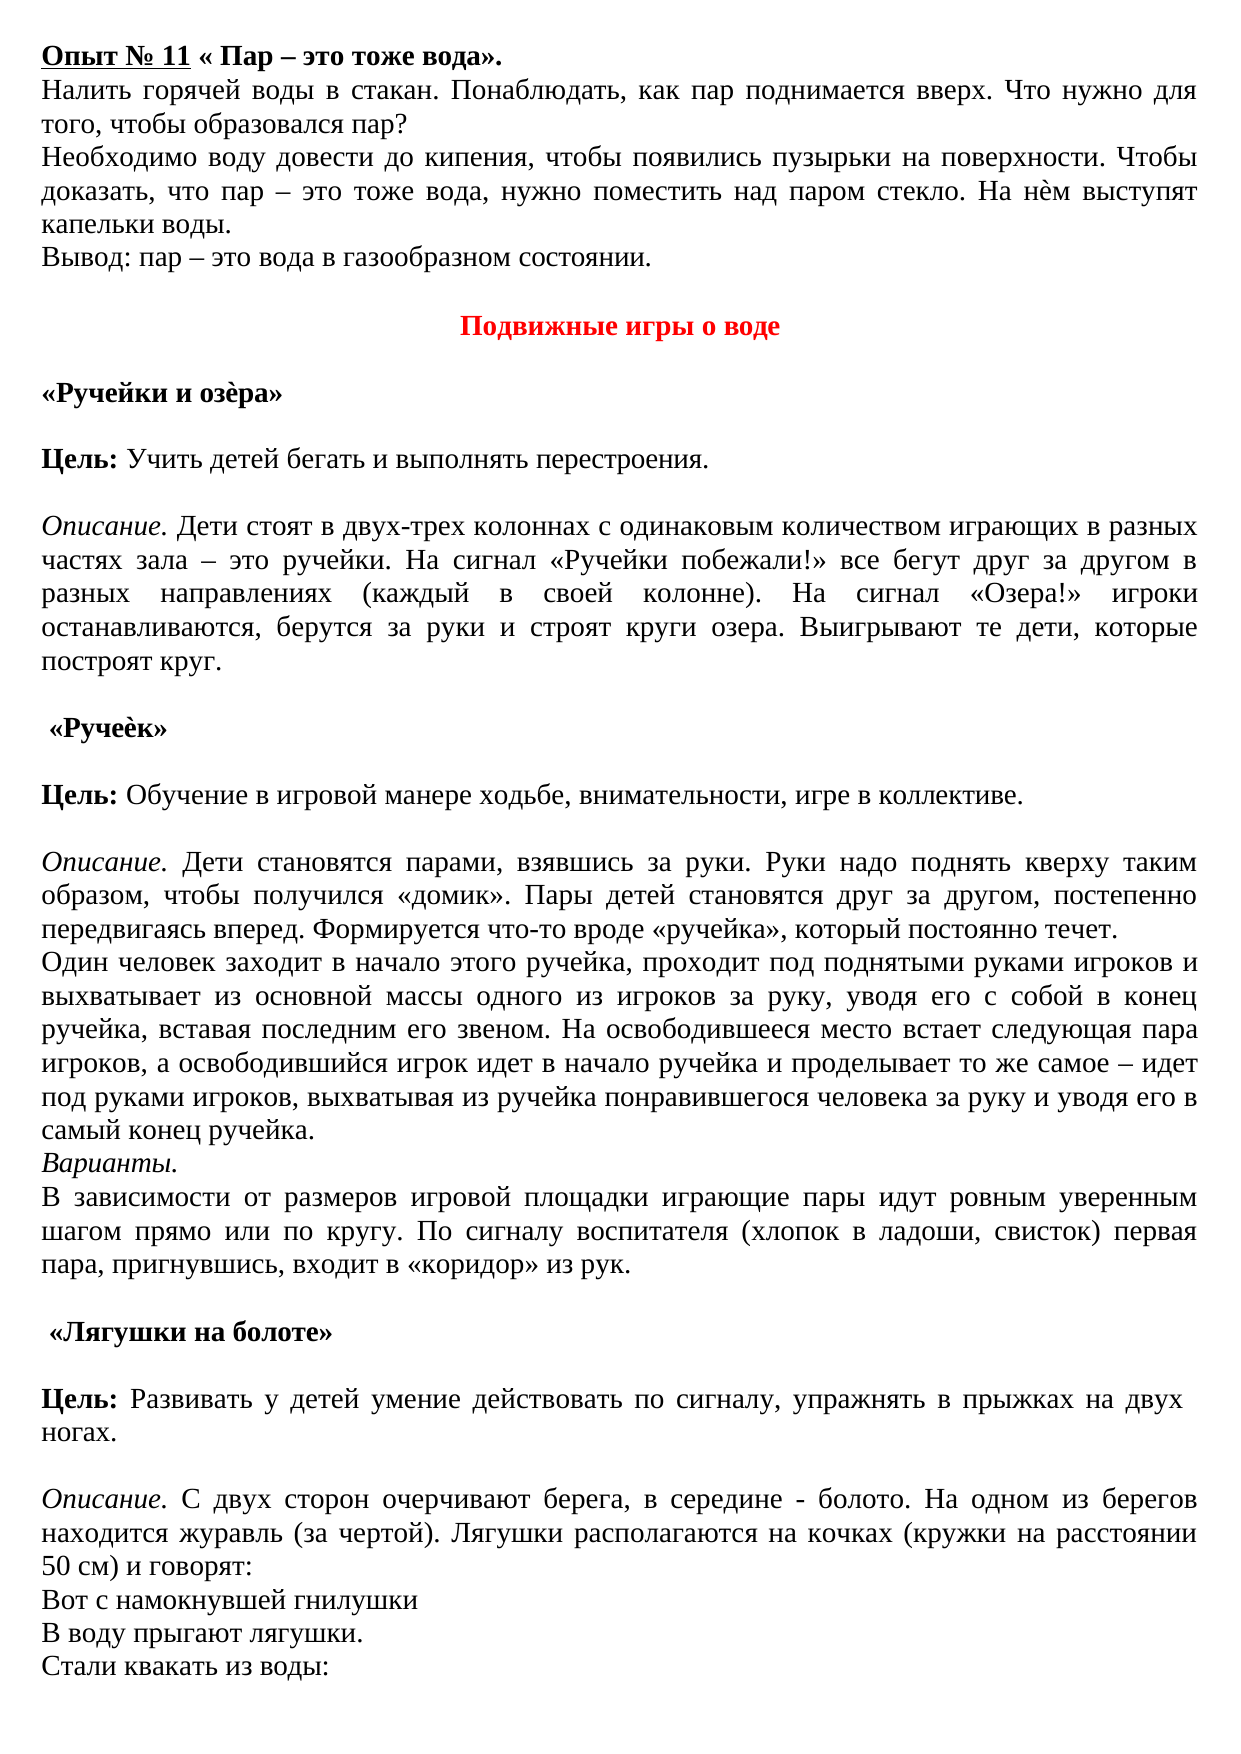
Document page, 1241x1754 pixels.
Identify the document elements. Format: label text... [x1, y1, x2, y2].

text Варианты. [41, 1146, 1226, 1179]
subtitle «Лягушки на болоте» [48, 1314, 1226, 1347]
text Описание. Дети стоят в двух-трех колоннах с одинаковым количеством играющих в разных частях зала – это ручейки. На сигнал «Ручейки побежали!» все бегут друг за другом в разных направлениях (каждый в своей колонне). На сигнал «Озера!» игроки останавливаются, берутся за руки и строят круги озера. Выигрывают те дети, которые построят круг. [41, 508, 1199, 676]
subtitle Опыт № 11 « Пар – это тоже вода». [41, 39, 1226, 72]
text Вот с намокнувшей гнилушки В воду прыгают лягушки. [41, 1582, 418, 1649]
text Один человек заходит в начало этого ручейка, проходит под поднятыми руками игроков и выхватывает из основной массы одного из игроков за руку, уводя его с собой в конец ручейка, вставая последним его звеном. На освободившееся место встает следующая пара игроков, а освободившийся игрок идет в начало ручейка и проделывает то же самое – идет под руками игроков, выхватывая из ручейка понравившегося человека за руку и уводя его в самый конец ручейка. [41, 944, 1199, 1146]
text В зависимости от размеров игровой площадки играющие пары идут ровным уверенным шагом прямо или по кругу. По сигналу воспитателя (хлопок в ладоши, свисток) первая пара, пригнувшись, входит в «коридор» из рук. [41, 1179, 1198, 1280]
text Стали квакать из воды: [41, 1649, 1226, 1682]
text Подвижные игры о воде [15, 308, 1226, 341]
text Необходимо воду довести до кипения, чтобы появились пузырьки на поверхности. Чтобы доказать, что пар – это тоже вода, нужно поместить над паром стекло. На нѐм выступят капельки воды. [41, 139, 1198, 240]
text Описание. Дети становятся парами, взявшись за руки. Руки надо поднять кверху таким образом, чтобы получился «домик». Пары детей становятся друг за другом, постепенно передвигаясь вперед. Формируется что-то вроде «ручейка», который постоянно течет. [41, 844, 1199, 944]
subtitle «Ручеѐк» [48, 710, 1226, 744]
text Цель: Учить детей бегать и выполнять перестроения. [41, 441, 1226, 475]
text Вывод: пар – это вода в газообразном состоянии. [41, 240, 1226, 274]
text Описание. С двух сторон очерчивают берега, в середине - болото. На одном из берегов находится журавль (за чертой). Лягушки располагаются на кочках (кружки на расстоянии 50 см) и говорят: [41, 1481, 1199, 1582]
text Цель: Развивать у детей умение действовать по сигналу, упражнять в прыжках на двух ногах. [41, 1381, 1226, 1448]
text Цель: Обучение в игровой манере ходьбе, внимательности, игре в коллективе. [41, 777, 1226, 810]
text Налить горячей воды в стакан. Понаблюдать, как пар поднимается вверх. Что нужно для того, чтобы образовался пар? [41, 72, 1198, 139]
subtitle «Ручейки и озѐра» [41, 375, 1226, 408]
